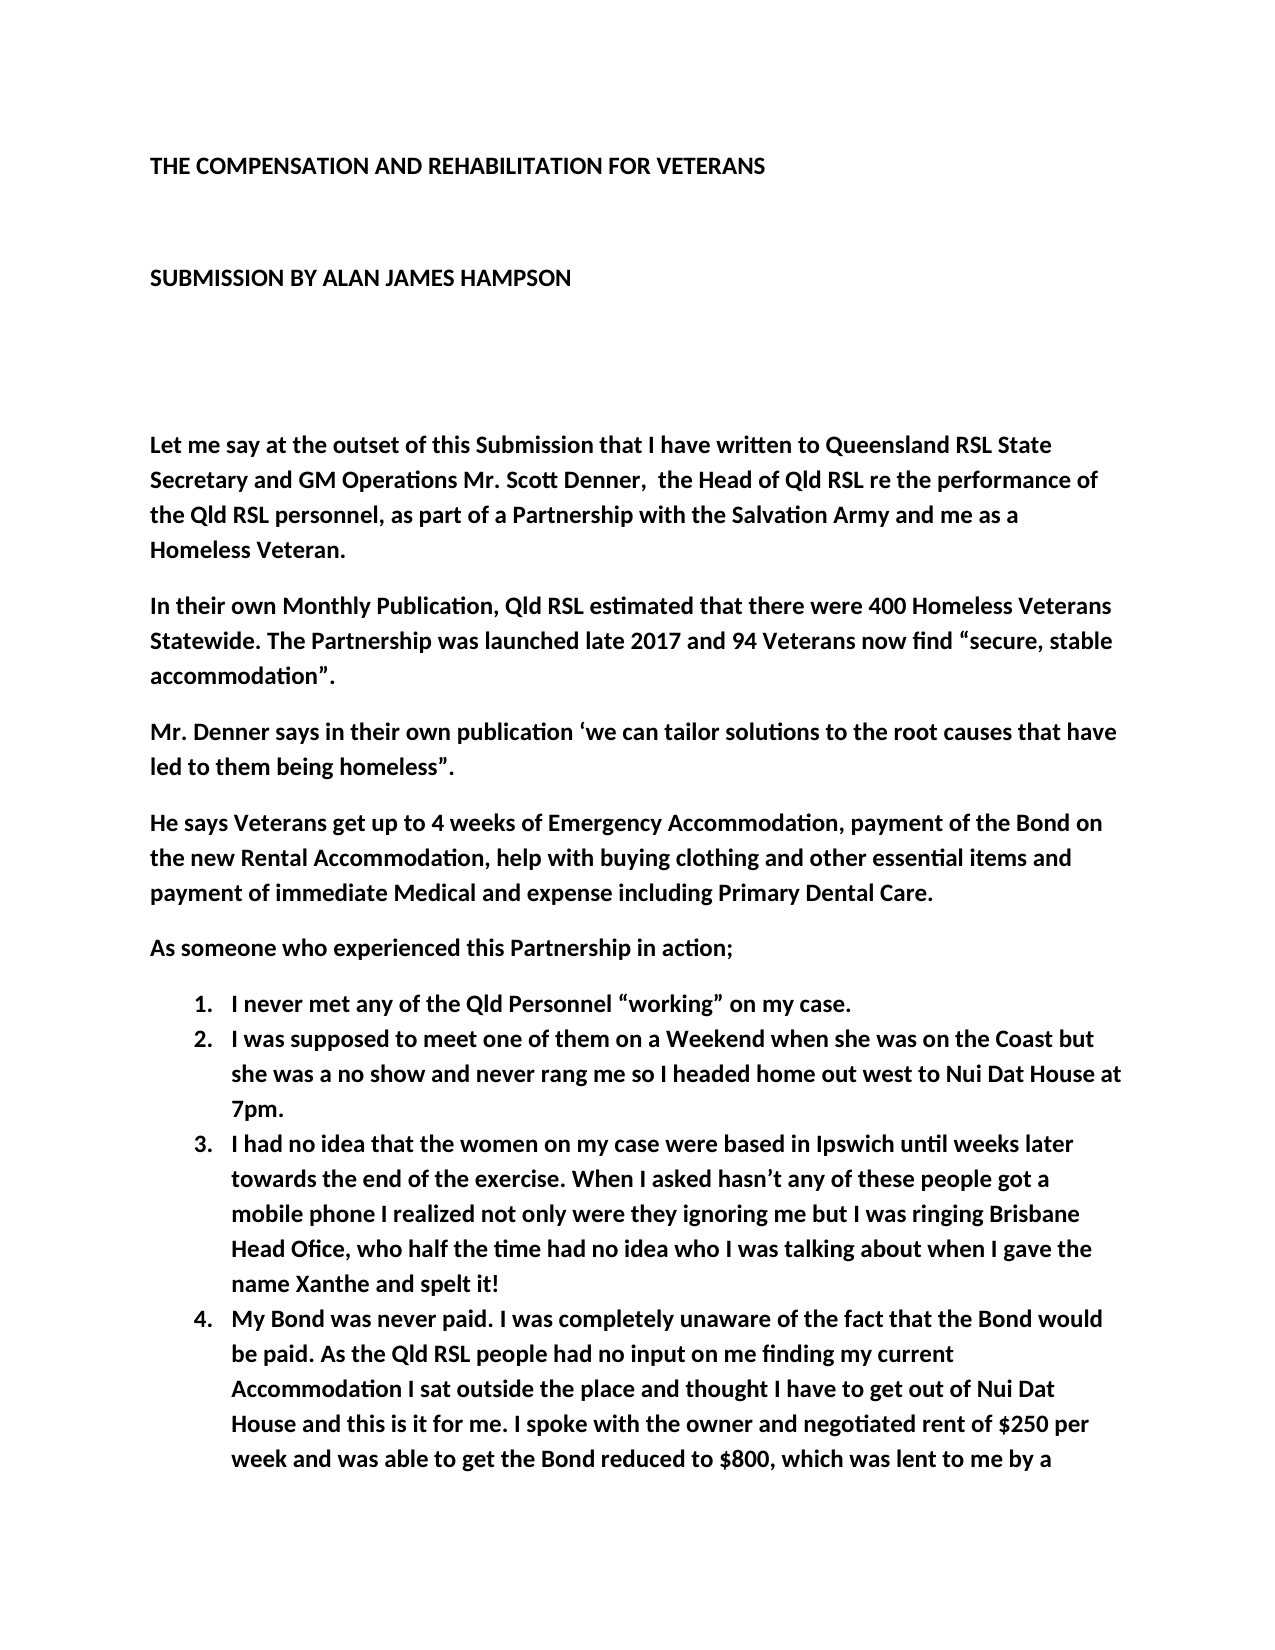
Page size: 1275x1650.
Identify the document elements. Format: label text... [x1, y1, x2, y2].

text THE COMPENSATION AND REHABILITATION FOR VETERANS [150, 150, 1125, 181]
text He says Veterans get up to 4 weeks of Emergency Accommodation, payment of the Bond on the new Rental Accommodation, help with buying clothing and other essential items and payment of immediate Medical and expense including Primary Dental Care. [150, 807, 1125, 907]
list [194, 1303, 1125, 1474]
text Let me say at the outset of this Submission that I have written to Queensland RSL State Secretary and GM Operations Mr. Scott Denner, the Head of Qld RSL re the performance of the Qld RSL personnel, as part of a Partnership with the Salvation Army and me as a Homeless Veteran. [150, 429, 1125, 565]
text In their own Monthly Publication, Qld RSL estimated that there were 400 Homeless Veterans Statewide. The Partnership was launched late 2017 and 94 Veterans now find “secure, stable accommodation”. [150, 590, 1125, 691]
list I never met any of the Qld Personnel “working” on my case. [194, 988, 1125, 1019]
text Mr. Denner says in their own publication ‘we can tailor solutions to the root causes that have led to them being homeless”. [150, 716, 1125, 781]
list I had no idea that the women on my case were based in Ipswich until weeks later towards the end of the exercise. When I asked hasn’t any of these people got a mobile phone I realized not only were they ignoring me but I was ringing Brisbane Head Ofice, who half the time had no idea who I was talking about when I gave the name Xanthe and spelt it! [194, 1128, 1125, 1299]
text As someone who experienced this Partnership in action; [150, 932, 1125, 963]
text SUBMISSION BY ALAN JAMES HAMPSON [150, 262, 1125, 292]
list I was supposed to meet one of them on a Weekend when she was on the Coast but she was a no show and never rang me so I headed home out west to Nui Dat House at 7pm. [194, 1023, 1125, 1124]
